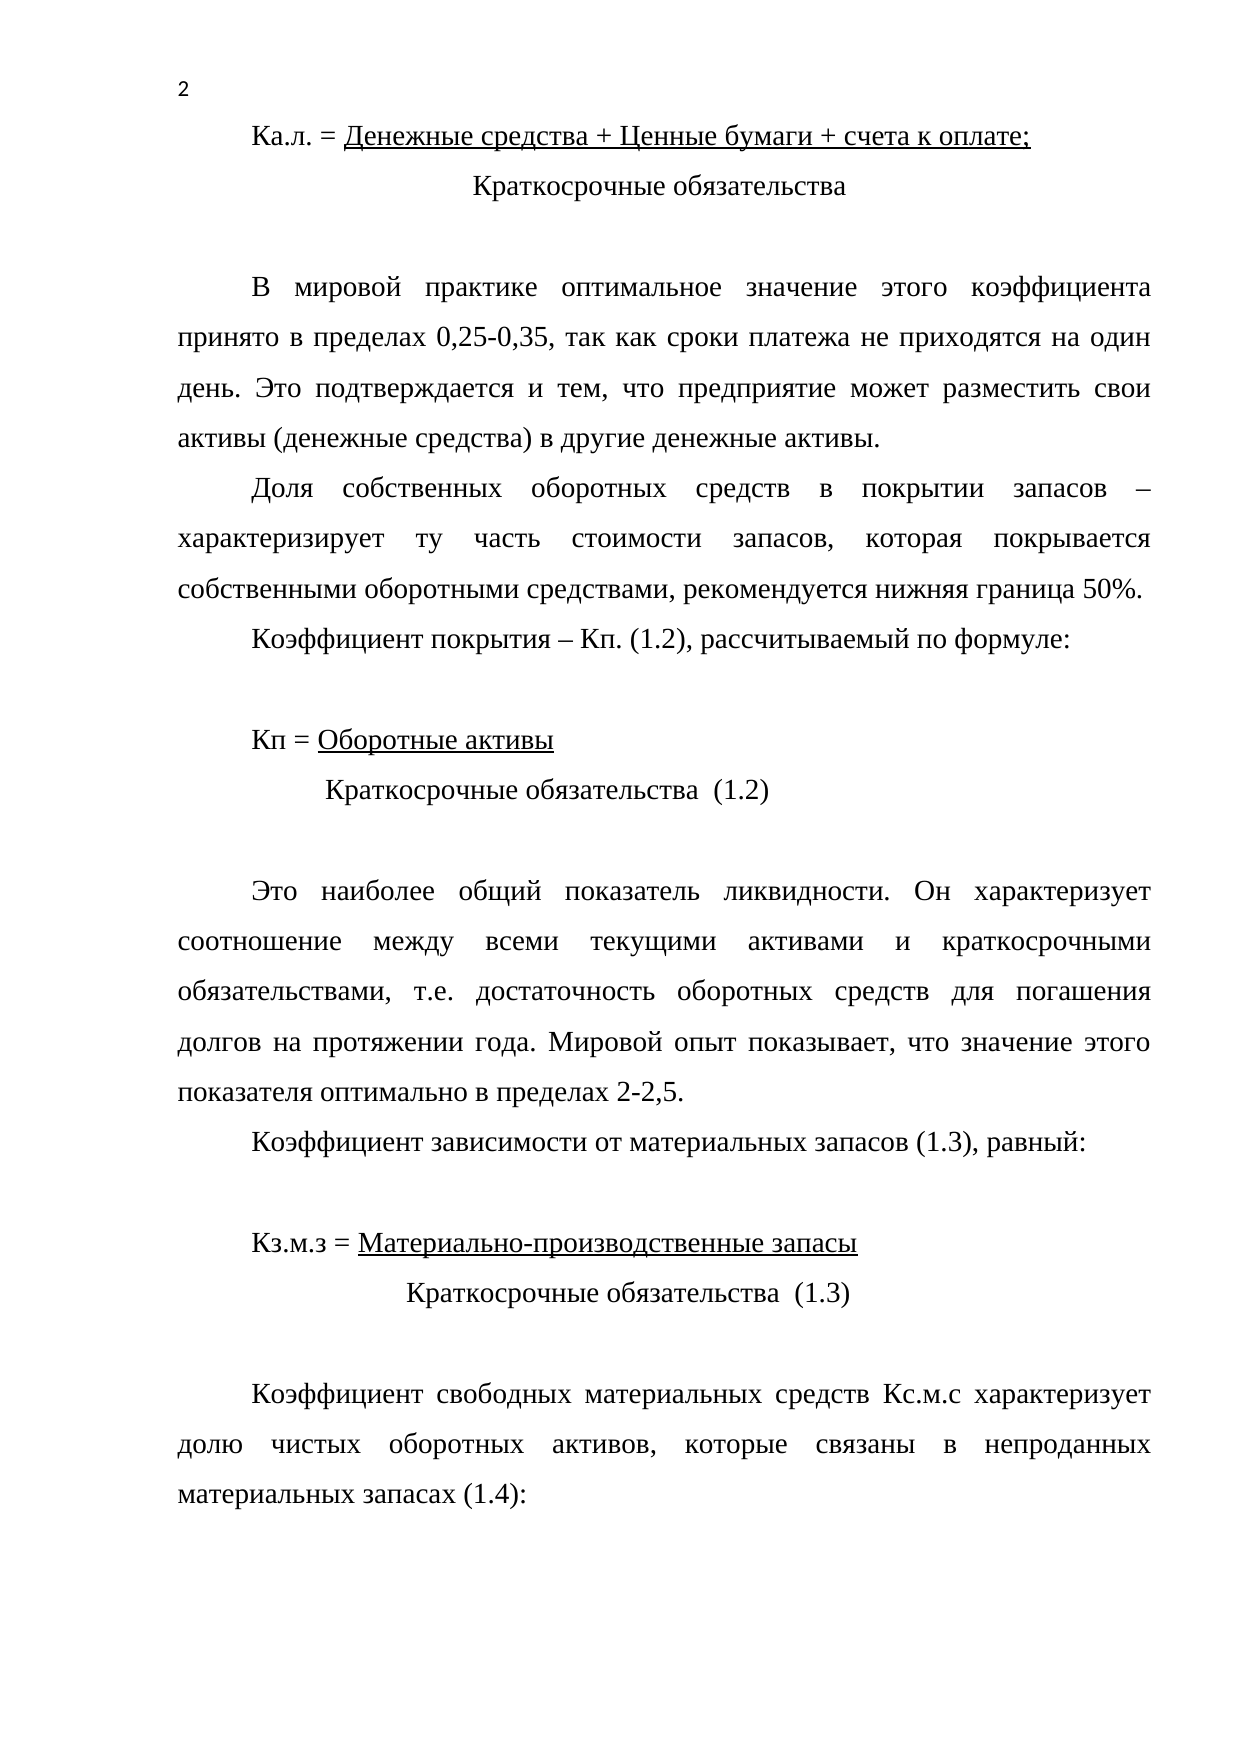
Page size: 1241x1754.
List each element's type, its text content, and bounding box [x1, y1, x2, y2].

text Кп = Оборотные активы [177, 722, 1152, 755]
text Коэффициент зависимости от материальных запасов (1.3), равный: [177, 1124, 1152, 1158]
text Коэффициент свободных материальных средств Кс.м.с характеризует долю чистых оборотных активов, которые связаны в непроданных материальных запасах (1.4): [177, 1376, 1152, 1510]
text Кз.м.з = Материально-производственные запасы [177, 1225, 1152, 1258]
text Краткосрочные обязательства [177, 168, 1152, 202]
text Краткосрочные обязательства (1.2) [251, 772, 1152, 806]
text Доля собственных оборотных средств в покрытии запасов – характеризирует ту часть стоимости запасов, которая покрывается собственными оборотными средствами, рекомендуется нижняя граница 50%. [177, 470, 1152, 604]
text В мировой практике оптимальное значение этого коэффициента принято в пределах 0,25-0,35, так как сроки платежа не приходятся на один день. Это подтверждается и тем, что предприятие может разместить свои активы (денежные средства) в другие денежные активы. [177, 269, 1152, 453]
text Коэффициент покрытия – Кп. (1.2), рассчитываемый по формуле: [177, 621, 1152, 655]
text Ка.л. = Денежные средства + Ценные бумаги + счета к оплате; [177, 118, 1152, 152]
text Это наиболее общий показатель ликвидности. Он характеризует соотношение между всеми текущими активами и краткосрочными обязательствами, т.е. достаточность оборотных средств для погашения долгов на протяжении года. Мировой опыт показывает, что значение этого показателя оптимально в пределах 2-2,5. [177, 873, 1152, 1108]
text Краткосрочные обязательства (1.3) [177, 1275, 1152, 1309]
